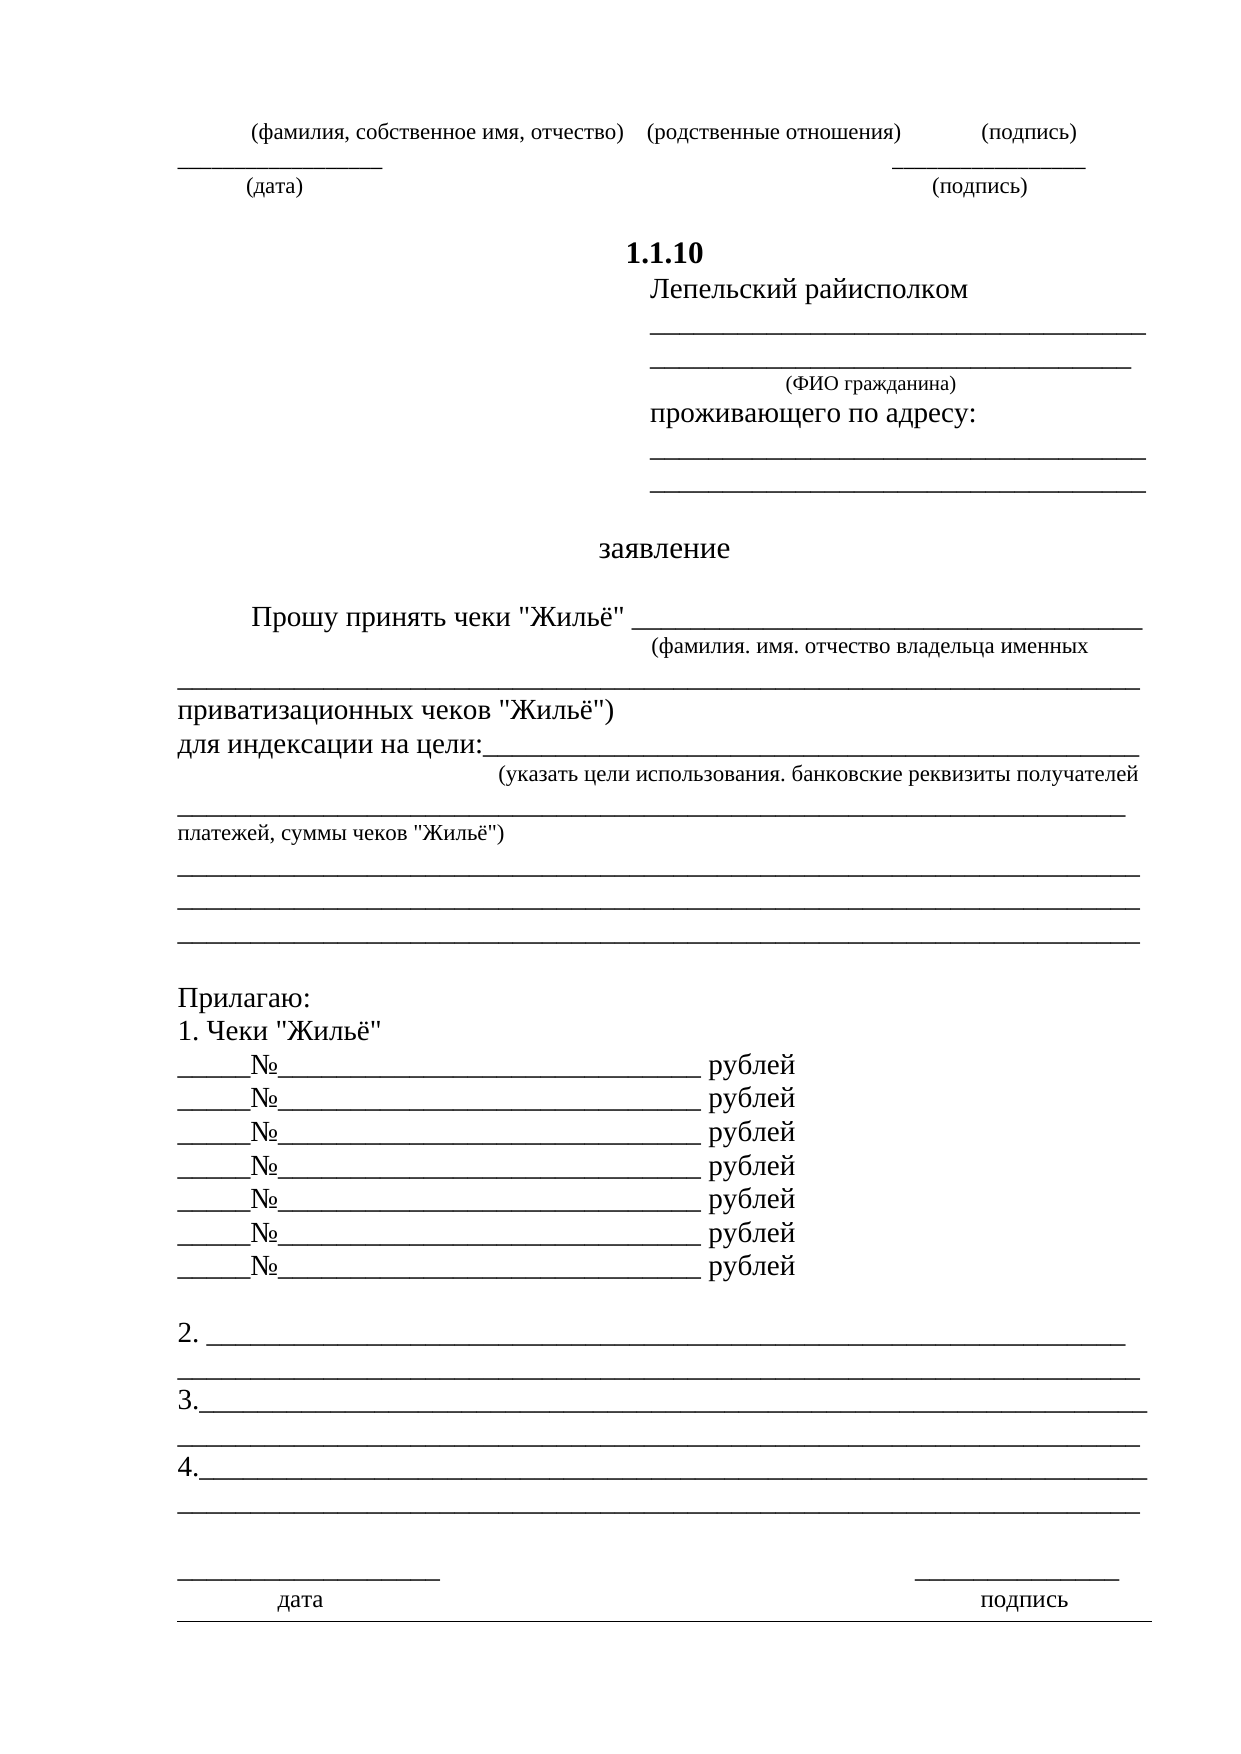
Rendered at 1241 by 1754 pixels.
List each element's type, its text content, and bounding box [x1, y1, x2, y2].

text Лепельский райисполком [650, 271, 1152, 304]
text __________________ ______________ [177, 1550, 1152, 1584]
text ___________________________________________________________________ [650, 304, 1152, 371]
text 1.1.10 [177, 235, 1152, 271]
text Прошу принять чеки "Жильё" ___________________________________ [177, 599, 1152, 633]
text _____№_____________________________ рублей [177, 1114, 1152, 1148]
text _____№_____________________________ рублей [177, 1181, 1152, 1215]
text _____№_____________________________ рублей [177, 1081, 1152, 1114]
text 4.___________________________________________________________________________________________________________________________________ [177, 1449, 1152, 1517]
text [177, 118, 1152, 144]
text _____№_____________________________ рублей [177, 1215, 1152, 1248]
text 2. _______________________________________________________________ [177, 1315, 1152, 1349]
text __________________ _________________ [177, 144, 1152, 172]
text 3.___________________________________________________________________________________________________________________________________ [177, 1382, 1152, 1449]
text (дата) (подпись) [177, 172, 1152, 199]
text проживающего по адресу: ____________________________________________________________________ [650, 395, 1152, 496]
text _____№_____________________________ рублей [177, 1248, 1152, 1282]
text (фамилия. имя. отчество владельца именных [177, 633, 1152, 659]
text (ФИО гражданина) [650, 371, 1152, 395]
text приватизационных чеков "Жильё") [177, 692, 1152, 726]
text _____№_____________________________ рублей [177, 1047, 1152, 1081]
text дата подпись [177, 1584, 1152, 1621]
text __________________________________________________________________ [177, 1349, 1152, 1382]
text __________________________________________________________________ [177, 659, 1152, 692]
text Прилагаю: [177, 980, 1152, 1013]
text для индексации на цели:_____________________________________________ [177, 726, 1152, 759]
text _________________________________________________________________ [177, 786, 1152, 819]
text заявление [177, 529, 1152, 566]
text 1. Чеки "Жильё" [177, 1013, 1152, 1047]
text _____№_____________________________ рублей [177, 1148, 1152, 1181]
text (указать цели использования. банковские реквизиты получателей [177, 759, 1152, 786]
text платежей, суммы чеков "Жильё") [177, 819, 1152, 846]
text ______________________________________________________________________________________________________________________________________________________________________________________________________ [177, 846, 1152, 946]
